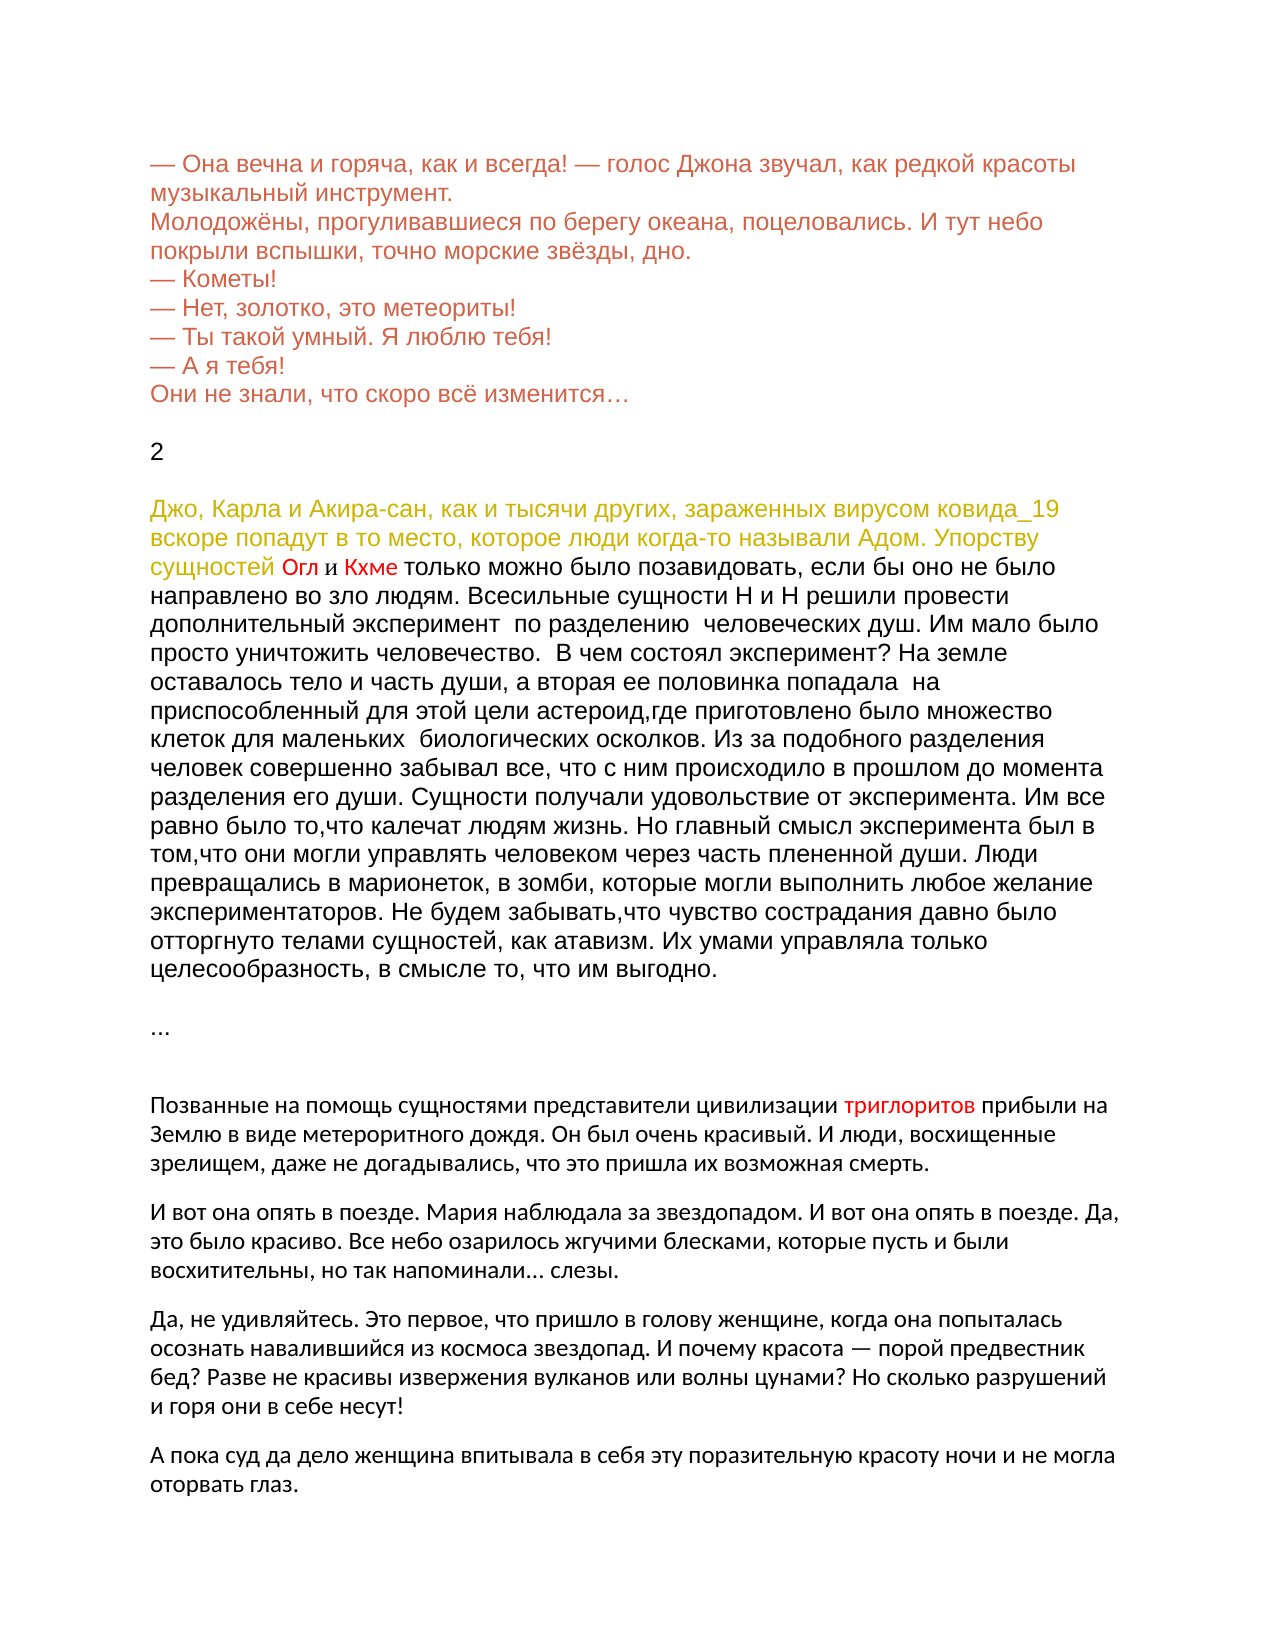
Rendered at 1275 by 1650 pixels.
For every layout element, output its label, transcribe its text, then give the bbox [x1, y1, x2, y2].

text 2 [150, 437, 1125, 466]
text — Ты такой умный. Я люблю тебя! [150, 322, 1125, 351]
text И вот она опять в поезде. Мария наблюдала за звездопадом. И вот она опять в поезде. Да, это было красиво. Все небо озарилось жгучими блесками, которые пусть и были восхитительны, но так напоминали... слезы. [150, 1198, 1125, 1284]
text Да, не удивляйтесь. Это первое, что пришло в голову женщине, когда она попыталась осознать навалившийся из космоса звездопад. И почему красота — порой предвестник бед? Разве не красивы извержения вулканов или волны цунами? Но сколько разрушений и горя они в себе несут! [150, 1305, 1125, 1420]
text — Нет, золотко, это метеориты! [150, 294, 1125, 322]
text — А я тебя! [150, 351, 1125, 380]
text Джо, Карла и Акира-сан, как и тысячи других, зараженных вирусом ковида_19 вскоре попадут в то место, которое люди когда-то называли Адом. Упорству сущностей Огл и Кхме только можно было позавидовать, если бы оно не было направлено во зло людям. Всесильные сущности Н и Н решили провести дополнительный эксперимент по разделению человеческих душ. Им мало было просто уничтожить человечество. В чем состоял эксперимент? На земле оставалось тело и часть души, а вторая ее половинка попадала на приспособленный для этой цели астероид,где приготовлено было множество клеток для маленьких биологических осколков. Из за подобного разделения человек совершенно забывал все, что с ним происходило в прошлом до момента разделения его души. Сущности получали удовольствие от эксперимента. Им все равно было то,что калечат людям жизнь. Но главный смысл эксперимента был в том,что они могли управлять человеком через часть плененной души. Люди превращались в марионеток, в зомби, которые могли выполнить любое желание экспериментаторов. Не будем забывать,что чувство сострадания давно было отторгнуто телами сущностей, как атавизм. Их умами управляла только целесообразность, в смысле то, что им выгодно. [150, 495, 1125, 984]
text Молодожёны, прогуливавшиеся по берегу океана, поцеловались. И тут небо покрыли вспышки, точно морские звёзды, дно. [150, 207, 1125, 265]
text — Кометы! [150, 265, 1125, 294]
text ... [150, 1012, 1125, 1041]
text — Она вечна и горяча, как и всегда! — голос Джона звучал, как редкой красоты музыкальный инструмент. [150, 150, 1125, 207]
text А пока суд да дело женщина впитывала в себя эту поразительную красоту ночи и не могла оторвать глаз. [150, 1441, 1125, 1498]
text Позванные на помощь сущностями представители цивилизации триглоритoв прибыли на Землю в виде метероритного дождя. Он был очень красивый. И люди, восхищенные зрелищем, даже не догадывались, что это пришла их возможная смерть. [150, 1091, 1125, 1177]
text Они не знали, что скоро всё изменится… [150, 380, 1125, 409]
